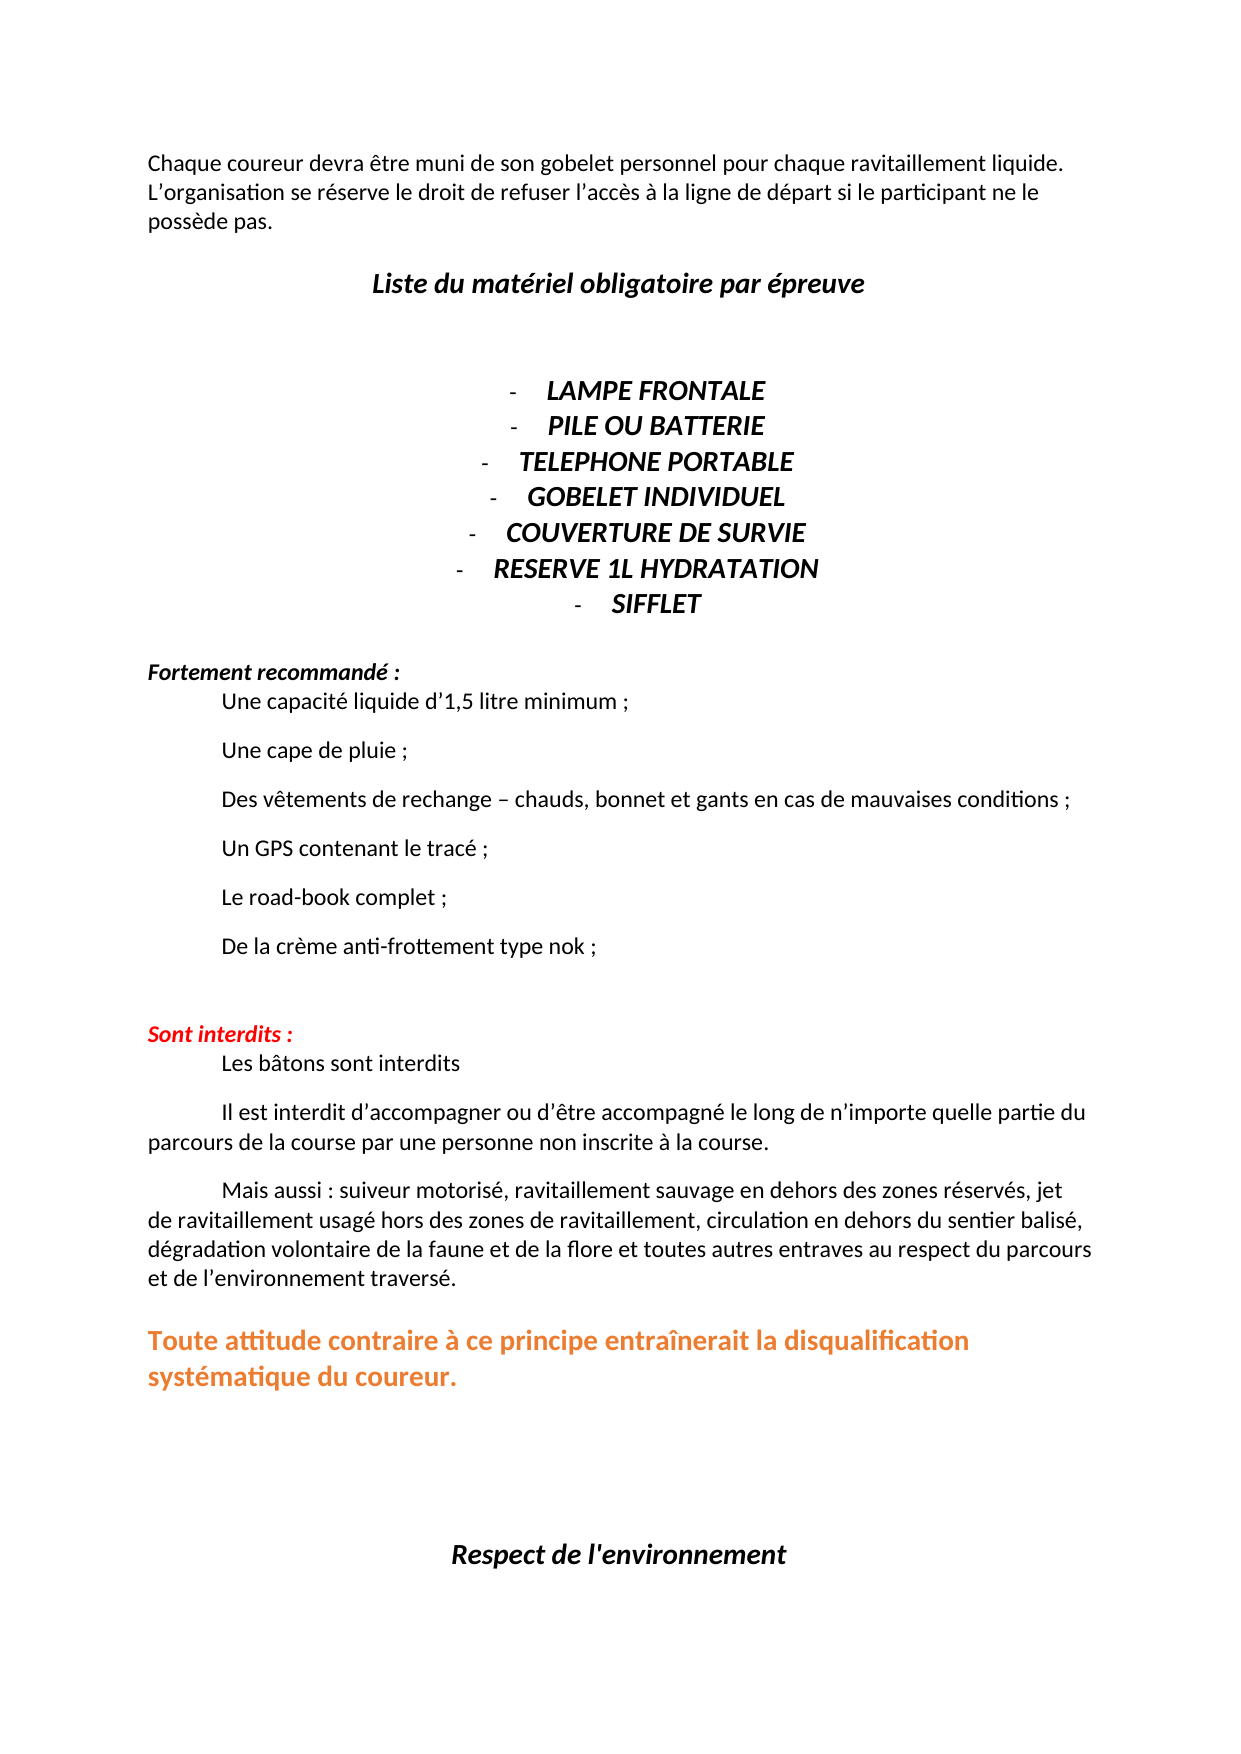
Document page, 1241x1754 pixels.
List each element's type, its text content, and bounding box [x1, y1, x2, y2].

list COUVERTURE DE SURVIE [185, 514, 1093, 550]
list Il est interdit d’accompagner ou d’être accompagné le long de n’importe quelle partie du parcours de la course par une personne non inscrite à la course. [148, 1097, 1093, 1156]
text Toute attitude contraire à ce principe entraînerait la disqualification systématique du coureur. [148, 1322, 1093, 1393]
list Mais aussi : suiveur motorisé, ravitaillement sauvage en dehors des zones réservés, jet de ravitaillement usagé hors des zones de ravitaillement, circulation en dehors du sentier balisé, dégradation volontaire de la faune et de la flore et toutes autres entraves au respect du parcours et de l’environnement traversé. [148, 1176, 1093, 1293]
list SIFFLET [185, 585, 1093, 621]
list Un GPS contenant le tracé ; [148, 833, 1093, 862]
list LAMPE FRONTALE [185, 372, 1093, 407]
list Une capacité liquide d’1,5 litre minimum ; [148, 686, 1093, 715]
list PILE OU BATTERIE [185, 407, 1093, 443]
text Respect de l'environnement [148, 1536, 1093, 1571]
list Des vêtements de rechange – chauds, bonnet et gants en cas de mauvaises conditions ; [148, 784, 1093, 813]
list Une cape de pluie ; [148, 735, 1093, 764]
text Sont interdits : [148, 1019, 1093, 1048]
list RESERVE 1L HYDRATATION [185, 550, 1093, 585]
list GOBELET INDIVIDUEL [185, 478, 1093, 514]
text Chaque coureur devra être muni de son gobelet personnel pour chaque ravitaillement liquide. L’organisation se réserve le droit de refuser l’accès à la ligne de départ si le participant ne le possède pas. [148, 148, 1093, 235]
list De la crème anti-frottement type nok ; [148, 931, 1093, 960]
list Les bâtons sont interdits [148, 1048, 1093, 1077]
text Liste du matériel obligatoire par épreuve [148, 265, 1093, 300]
text Fortement recommandé : [148, 657, 1093, 686]
list Le road-book complet ; [148, 882, 1093, 911]
list TELEPHONE PORTABLE [185, 443, 1093, 478]
